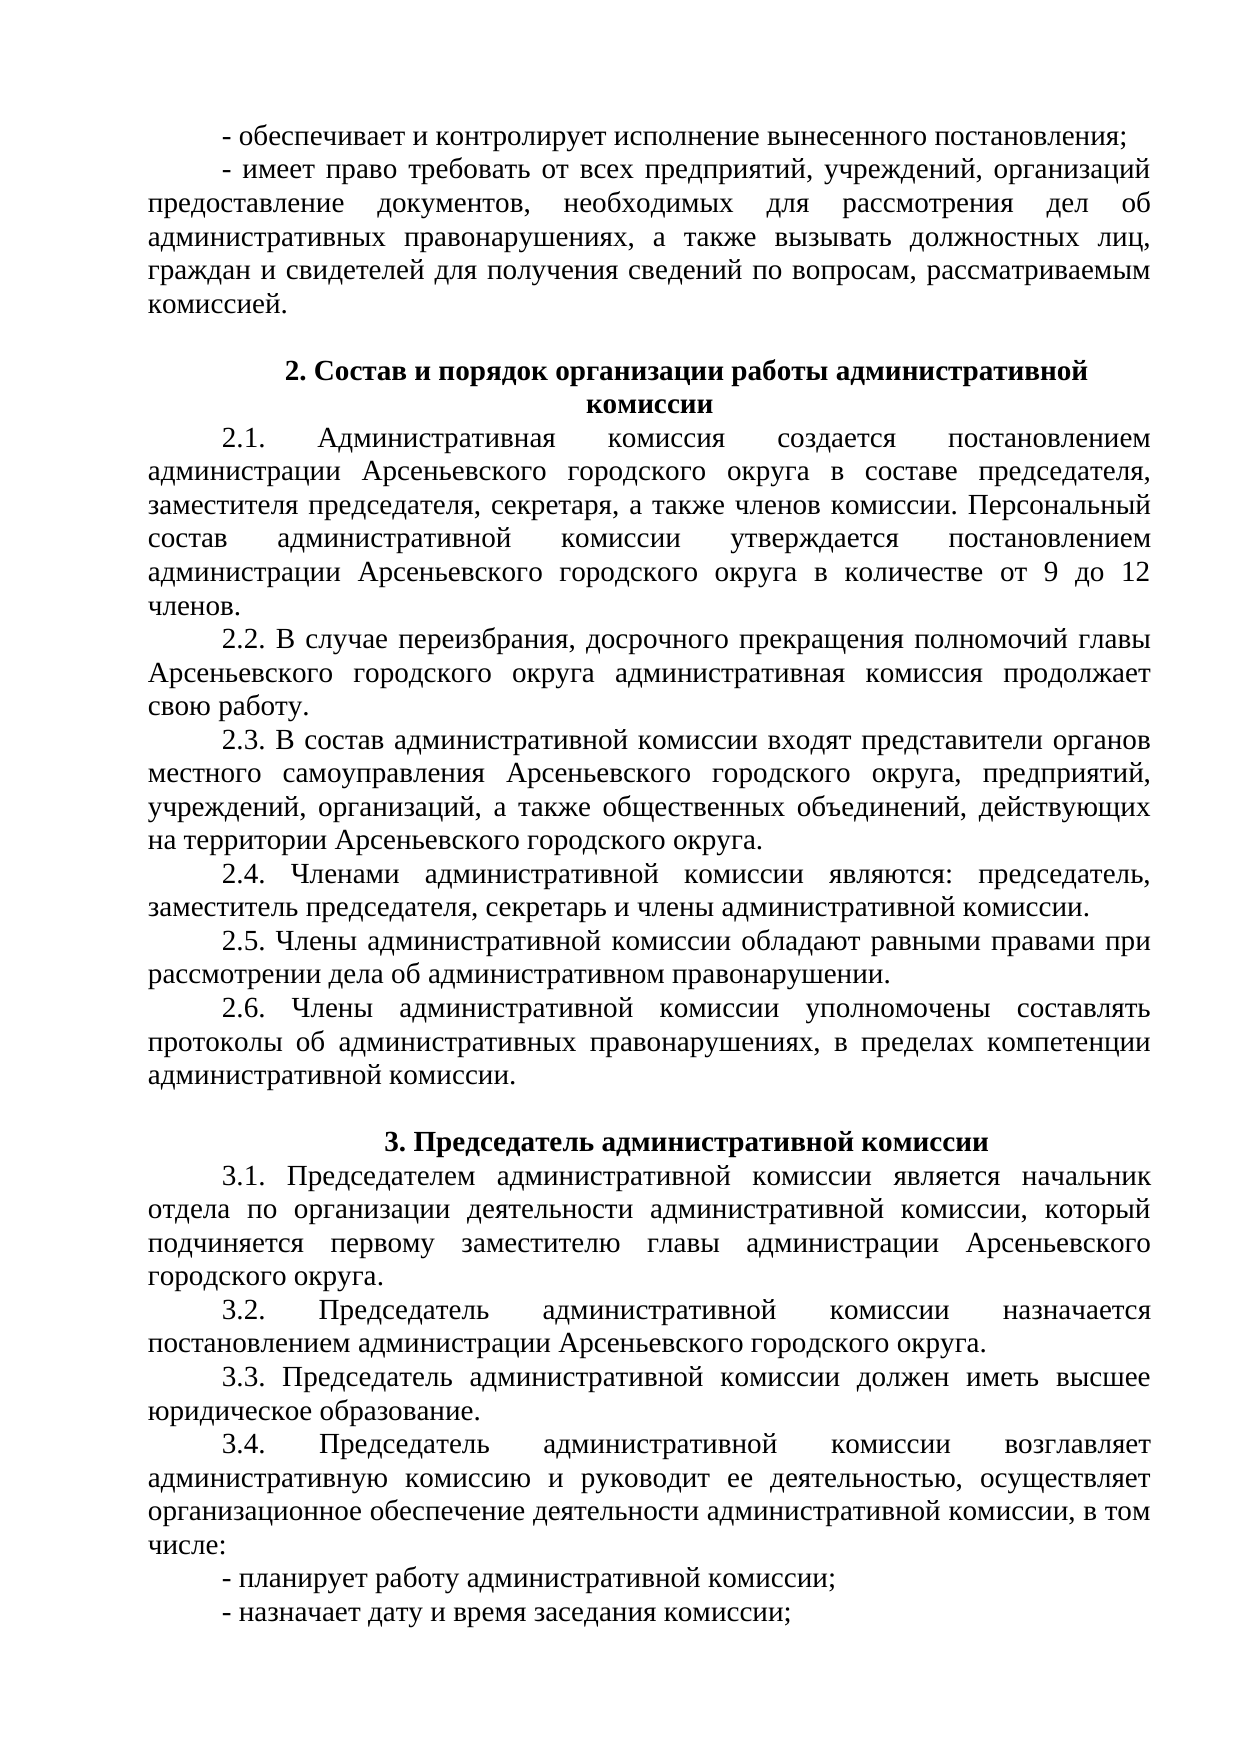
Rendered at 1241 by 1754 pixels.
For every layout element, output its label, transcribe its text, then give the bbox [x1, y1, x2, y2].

text 2.1. Административная комиссия создается постановлением администрации Арсеньевского городского округа в составе председателя, заместителя председателя, секретаря, а также членов комиссии. Персональный состав административной комиссии утверждается постановлением администрации Арсеньевского городского округа в количестве от 9 до 12 членов. [148, 420, 1152, 621]
text - планирует работу административной комиссии; [148, 1560, 1152, 1594]
text 3.4. Председатель административной комиссии возглавляет административную комиссию и руководит ее деятельностью, осуществляет организационное обеспечение деятельности административной комиссии, в том числе: [148, 1426, 1152, 1560]
text 3. Председатель административной комиссии [148, 1124, 1152, 1158]
text - имеет право требовать от всех предприятий, учреждений, организаций предоставление документов, необходимых для рассмотрения дел об административных правонарушениях, а также вызывать должностных лиц, граждан и свидетелей для получения сведений по вопросам, рассматриваемым комиссией. [148, 152, 1152, 319]
text 3.3. Председатель административной комиссии должен иметь высшее юридическое образование. [148, 1359, 1152, 1426]
text 2.6. Члены административной комиссии уполномочены составлять протоколы об административных правонарушениях, в пределах компетенции административной комиссии. [148, 990, 1152, 1091]
text 3.2. Председатель административной комиссии назначается постановлением администрации Арсеньевского городского округа. [148, 1292, 1152, 1359]
text 2.4. Членами административной комиссии являются: председатель, заместитель председателя, секретарь и члены административной комиссии. [148, 856, 1152, 923]
text 2.3. В состав административной комиссии входят представители органов местного самоуправления Арсеньевского городского округа, предприятий, учреждений, организаций, а также общественных объединений, действующих на территории Арсеньевского городского округа. [148, 722, 1152, 856]
text - обеспечивает и контролирует исполнение вынесенного постановления; [148, 118, 1152, 152]
text 2.5. Члены административной комиссии обладают равными правами при рассмотрении дела об административном правонарушении. [148, 923, 1152, 990]
text 2.2. В случае переизбрания, досрочного прекращения полномочий главы Арсеньевского городского округа административная комиссия продолжает свою работу. [148, 621, 1152, 722]
text - назначает дату и время заседания комиссии; [148, 1594, 1152, 1627]
text 2. Состав и порядок организации работы административной комиссии [148, 353, 1152, 420]
text 3.1. Председателем административной комиссии является начальник отдела по организации деятельности административной комиссии, который подчиняется первому заместителю главы администрации Арсеньевского городского округа. [148, 1158, 1152, 1292]
